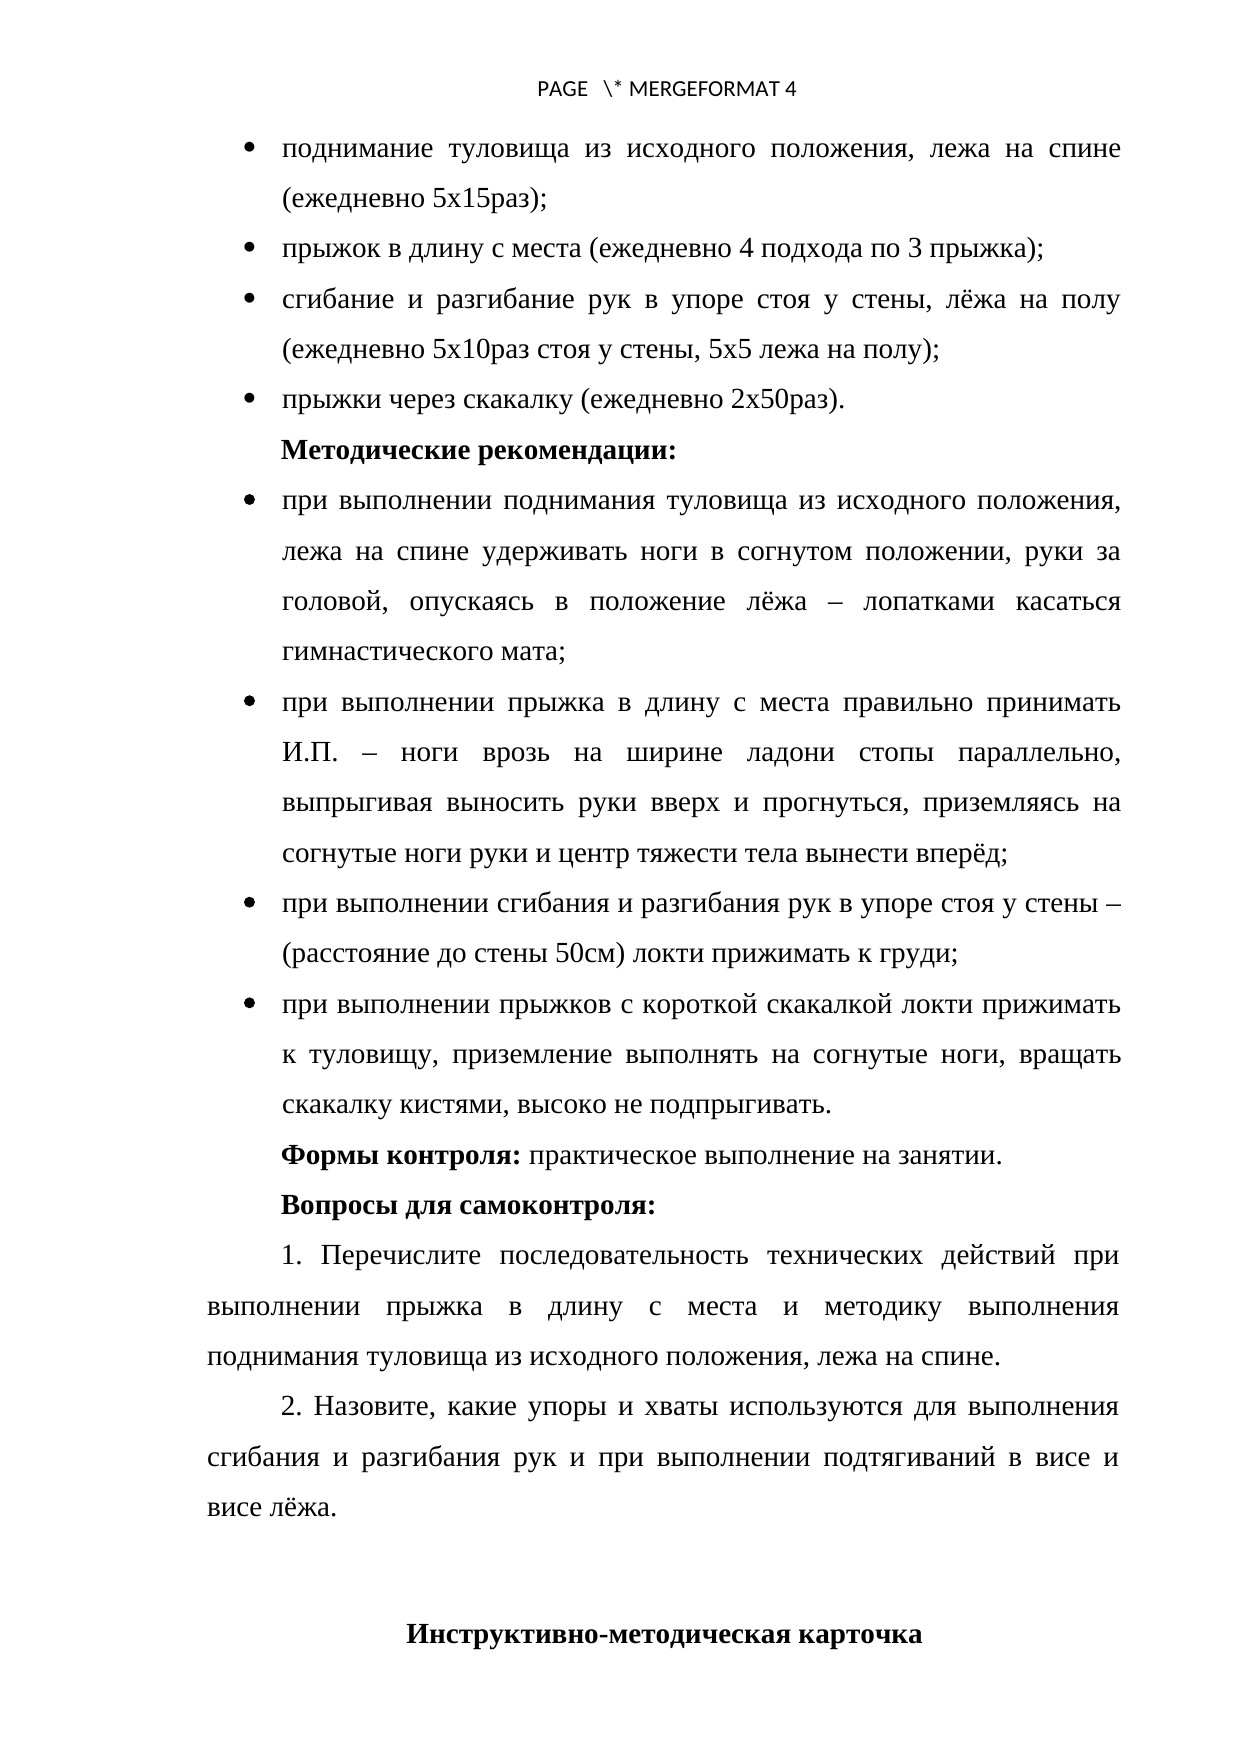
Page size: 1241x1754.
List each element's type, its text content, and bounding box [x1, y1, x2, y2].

text Формы контроля: практическое выполнение на занятии. [207, 1137, 1122, 1170]
text Методические рекомендации: [207, 432, 1122, 466]
text Инструктивно-методическая карточка [207, 1616, 1122, 1650]
list прыжок в длину с места (ежедневно 4 подхода по 3 прыжка); [244, 231, 1122, 264]
text 1. Перечислите последовательность технических действий при выполнении прыжка в длину с места и методику выполнения поднимания туловища из исходного положения, лежа на спине. [207, 1237, 1120, 1372]
text 2. Назовите, какие упоры и хваты используются для выполнения сгибания и разгибания рук и при выполнении подтягиваний в висе и висе лёжа. [207, 1388, 1120, 1523]
list при выполнении прыжка в длину с места правильно принимать И.П. – ноги врозь на ширине ладони стопы параллельно, выпрыгивая выносить руки вверх и прогнуться, приземляясь на согнутые ноги руки и центр тяжести тела вынести вперёд; [244, 684, 1122, 868]
list при выполнении сгибания и разгибания рук в упоре стоя у стены – (расстояние до стены 50см) локти прижимать к груди; [244, 885, 1122, 969]
list прыжки через скакалку (ежедневно 2х50раз). [244, 382, 1122, 415]
list при выполнении прыжков с короткой скакалкой локти прижимать к туловищу, приземление выполнять на согнутые ноги, вращать скакалку кистями, высоко не подпрыгивать. [244, 986, 1122, 1120]
list при выполнении поднимания туловища из исходного положения, лежа на спине удерживать ноги в согнутом положении, руки за головой, опускаясь в положение лёжа – лопатками касаться гимнастического мата; [244, 482, 1122, 667]
text Вопросы для самоконтроля: [207, 1187, 1122, 1221]
list сгибание и разгибание рук в упоре стоя у стены, лёжа на полу (ежедневно 5х10раз стоя у стены, 5х5 лежа на полу); [244, 281, 1122, 365]
list поднимание туловища из исходного положения, лежа на спине (ежедневно 5х15раз); [244, 130, 1122, 214]
